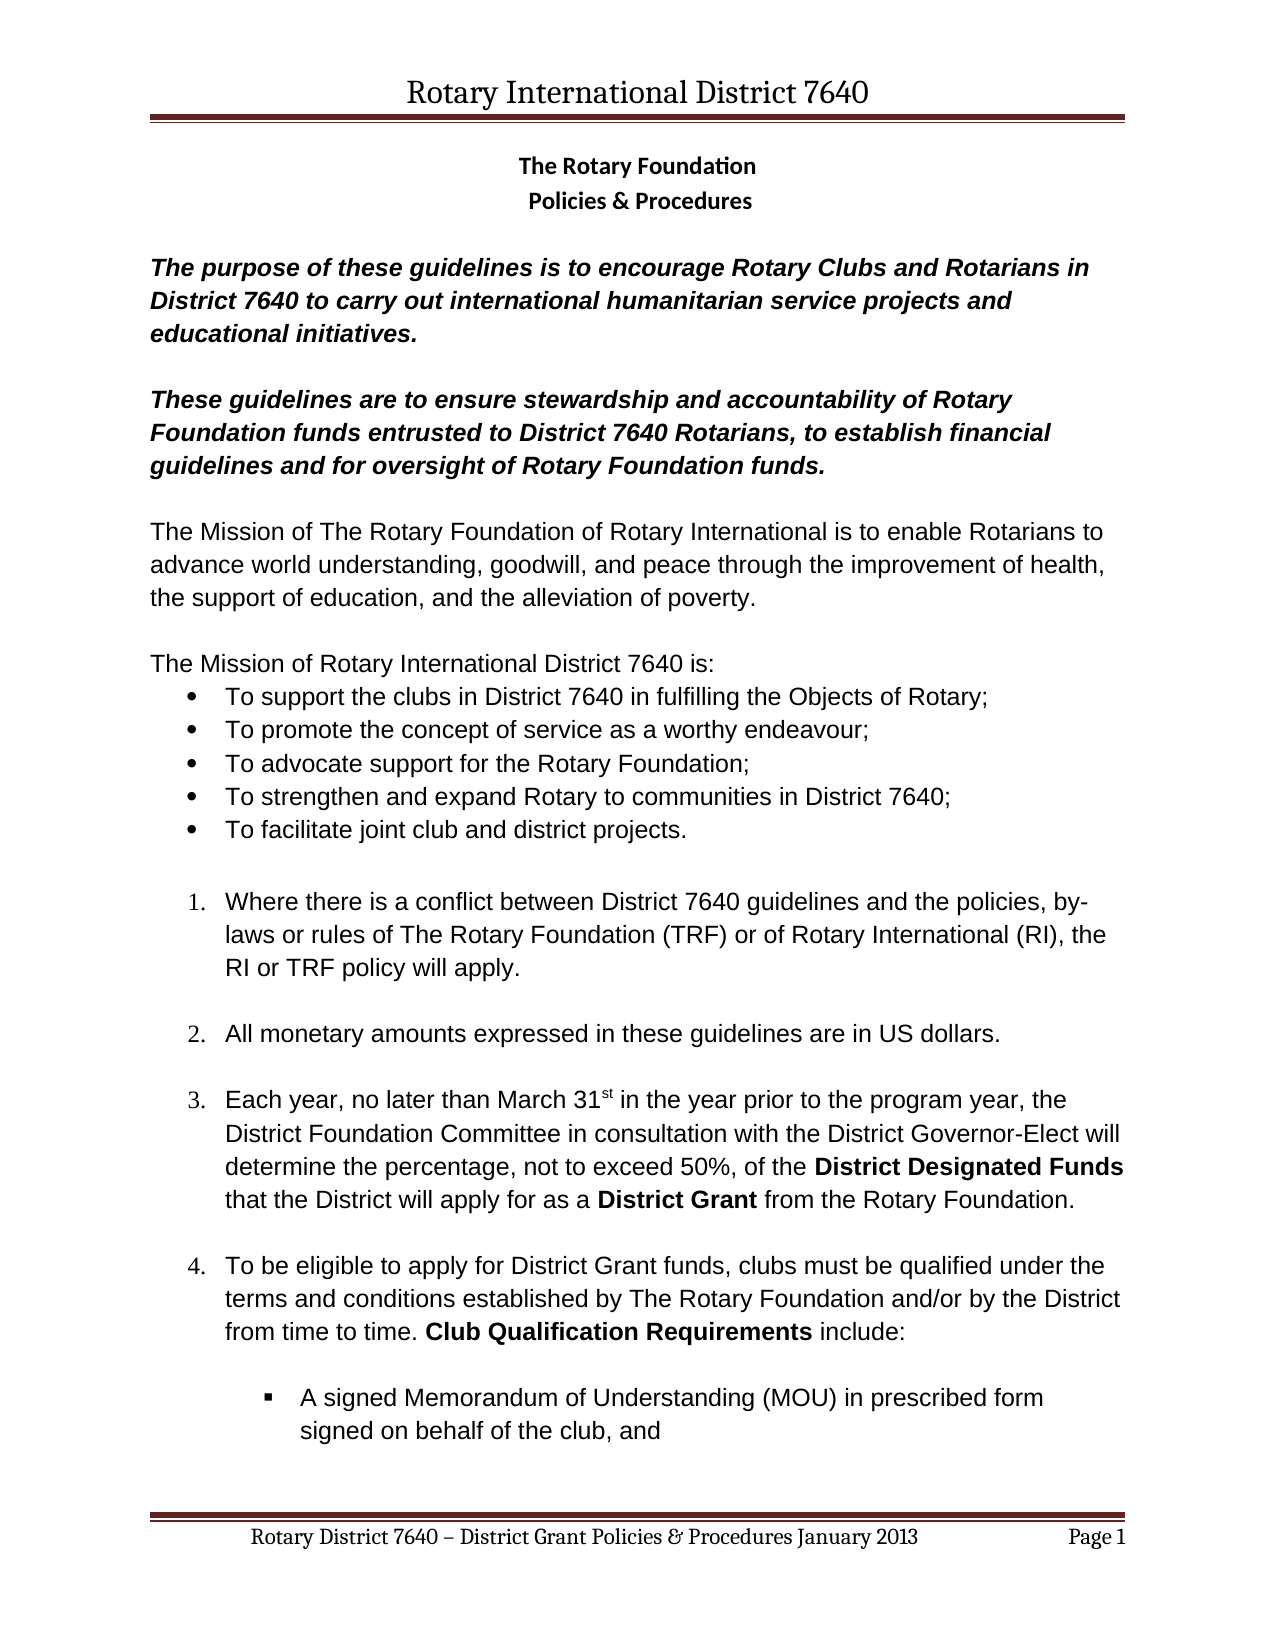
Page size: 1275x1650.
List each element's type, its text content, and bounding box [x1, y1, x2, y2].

text Policies & Procedures [150, 185, 1125, 216]
list To be eligible to apply for District Grant funds, clubs must be qualified under the terms and conditions established by The Rotary Foundation and/or by the District from time to time. Club Qualification Requirements include: [187, 1251, 1125, 1346]
text The Mission of The Rotary Foundation of Rotary International is to enable Rotarians to advance world understanding, goodwill, and peace through the improvement of health, the support of education, and the alleviation of poverty. [150, 517, 1125, 612]
text The purpose of these guidelines is to encourage Rotary Clubs and Rotarians in District 7640 to carry out international humanitarian service projects and educational initiatives. [150, 253, 1125, 348]
list Where there is a conflict between District 7640 guidelines and the policies, by-laws or rules of The Rotary Foundation (TRF) or of Rotary International (RI), the RI or TRF policy will apply. [187, 887, 1125, 982]
list To support the clubs in District 7640 in fulfilling the Objects of Rotary; [187, 682, 1125, 711]
text The Rotary Foundation [150, 150, 1125, 181]
list To advocate support for the Rotary Foundation; [187, 748, 1125, 777]
list All monetary amounts expressed in these guidelines are in US dollars. [187, 1019, 1125, 1048]
text These guidelines are to ensure stewardship and accountability of Rotary Foundation funds entrusted to District 7640 Rotarians, to establish financial guidelines and for oversight of Rotary Foundation funds. [150, 385, 1125, 480]
text The Mission of Rotary International District 7640 is: [150, 649, 1125, 678]
list A signed Memorandum of Understanding (MOU) in prescribed form signed on behalf of the club, and [262, 1383, 1125, 1445]
list To promote the concept of service as a worthy endeavour; [187, 715, 1125, 744]
list Each year, no later than March 31st in the year prior to the program year, the District Foundation Committee in consultation with the District Governor-Elect will determine the percentage, not to exceed 50%, of the District Designated Funds that the District will apply for as a District Grant from the Rotary Foundation. [187, 1085, 1125, 1213]
list To strengthen and expand Rotary to communities in District 7640; [187, 782, 1125, 811]
list To facilitate joint club and district projects. [187, 815, 1125, 844]
